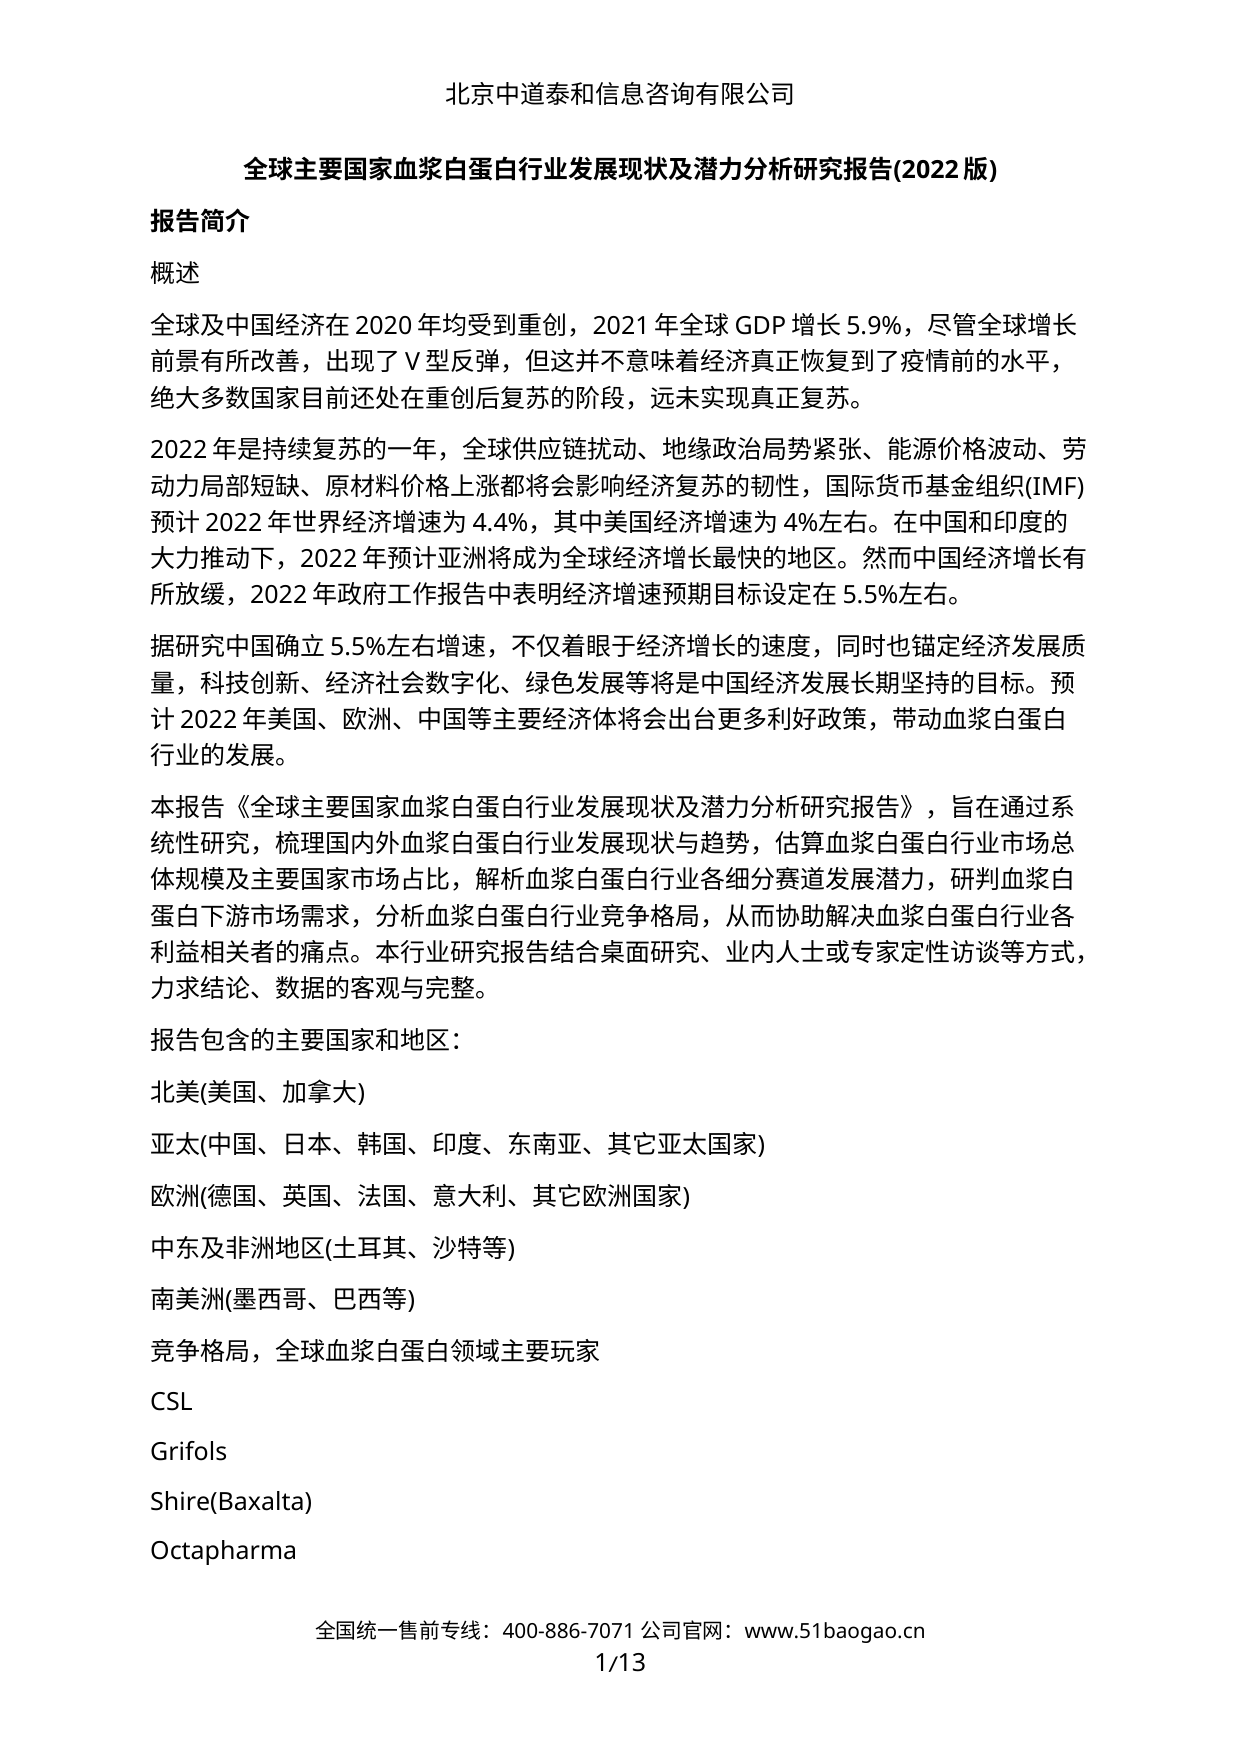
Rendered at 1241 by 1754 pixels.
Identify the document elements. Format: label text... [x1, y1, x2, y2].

text 南美洲(墨西哥、巴西等) [150, 1280, 1090, 1316]
text 欧洲(德国、英国、法国、意大利、其它欧洲国家) [150, 1176, 1090, 1212]
text CSL [150, 1384, 1090, 1418]
text 亚太(中国、日本、韩国、印度、东南亚、其它亚太国家) [150, 1124, 1090, 1161]
text 据研究中国确立5.5%左右增速，不仅着眼于经济增长的速度，同时也锚定经济发展质量，科技创新、经济社会数字化、绿色发展等将是中国经济发展长期坚持的目标。预计2022年美国、欧洲、中国等主要经济体将会出台更多利好政策，带动血浆白蛋白行业的发展。 [150, 627, 1090, 772]
text 北美(美国、加拿大) [150, 1072, 1090, 1109]
text 概述 [150, 254, 1090, 290]
text Octapharma [150, 1533, 1090, 1567]
text 全球及中国经济在2020年均受到重创，2021年全球GDP增长5.9%，尽管全球增长前景有所改善，出现了V型反弹，但这并不意味着经济真正恢复到了疫情前的水平，绝大多数国家目前还处在重创后复苏的阶段，远未实现真正复苏。 [150, 306, 1090, 414]
text 全球主要国家血浆白蛋白行业发展现状及潜力分析研究报告(2022版) [150, 150, 1090, 186]
text 2022年是持续复苏的一年，全球供应链扰动、地缘政治局势紧张、能源价格波动、劳动力局部短缺、原材料价格上涨都将会影响经济复苏的韧性，国际货币基金组织(IMF)预计2022年世界经济增速为4.4%，其中美国经济增速为4%左右。在中国和印度的大力推动下，2022年预计亚洲将成为全球经济增长最快的地区。然而中国经济增长有所放缓，2022年政府工作报告中表明经济增速预期目标设定在5.5%左右。 [150, 430, 1090, 611]
text Grifols [150, 1433, 1090, 1467]
text Shire(Baxalta) [150, 1483, 1090, 1517]
text 本报告《全球主要国家血浆白蛋白行业发展现状及潜力分析研究报告》，旨在通过系统性研究，梳理国内外血浆白蛋白行业发展现状与趋势，估算血浆白蛋白行业市场总体规模及主要国家市场占比，解析血浆白蛋白行业各细分赛道发展潜力，研判血浆白蛋白下游市场需求，分析血浆白蛋白行业竞争格局，从而协助解决血浆白蛋白行业各利益相关者的痛点。本行业研究报告结合桌面研究、业内人士或专家定性访谈等方式，力求结论、数据的客观与完整。 [150, 787, 1090, 1005]
text 竞争格局，全球血浆白蛋白领域主要玩家 [150, 1332, 1090, 1368]
text 中东及非洲地区(土耳其、沙特等) [150, 1228, 1090, 1264]
text 报告包含的主要国家和地区： [150, 1021, 1090, 1057]
text 报告简介 [150, 202, 1090, 238]
